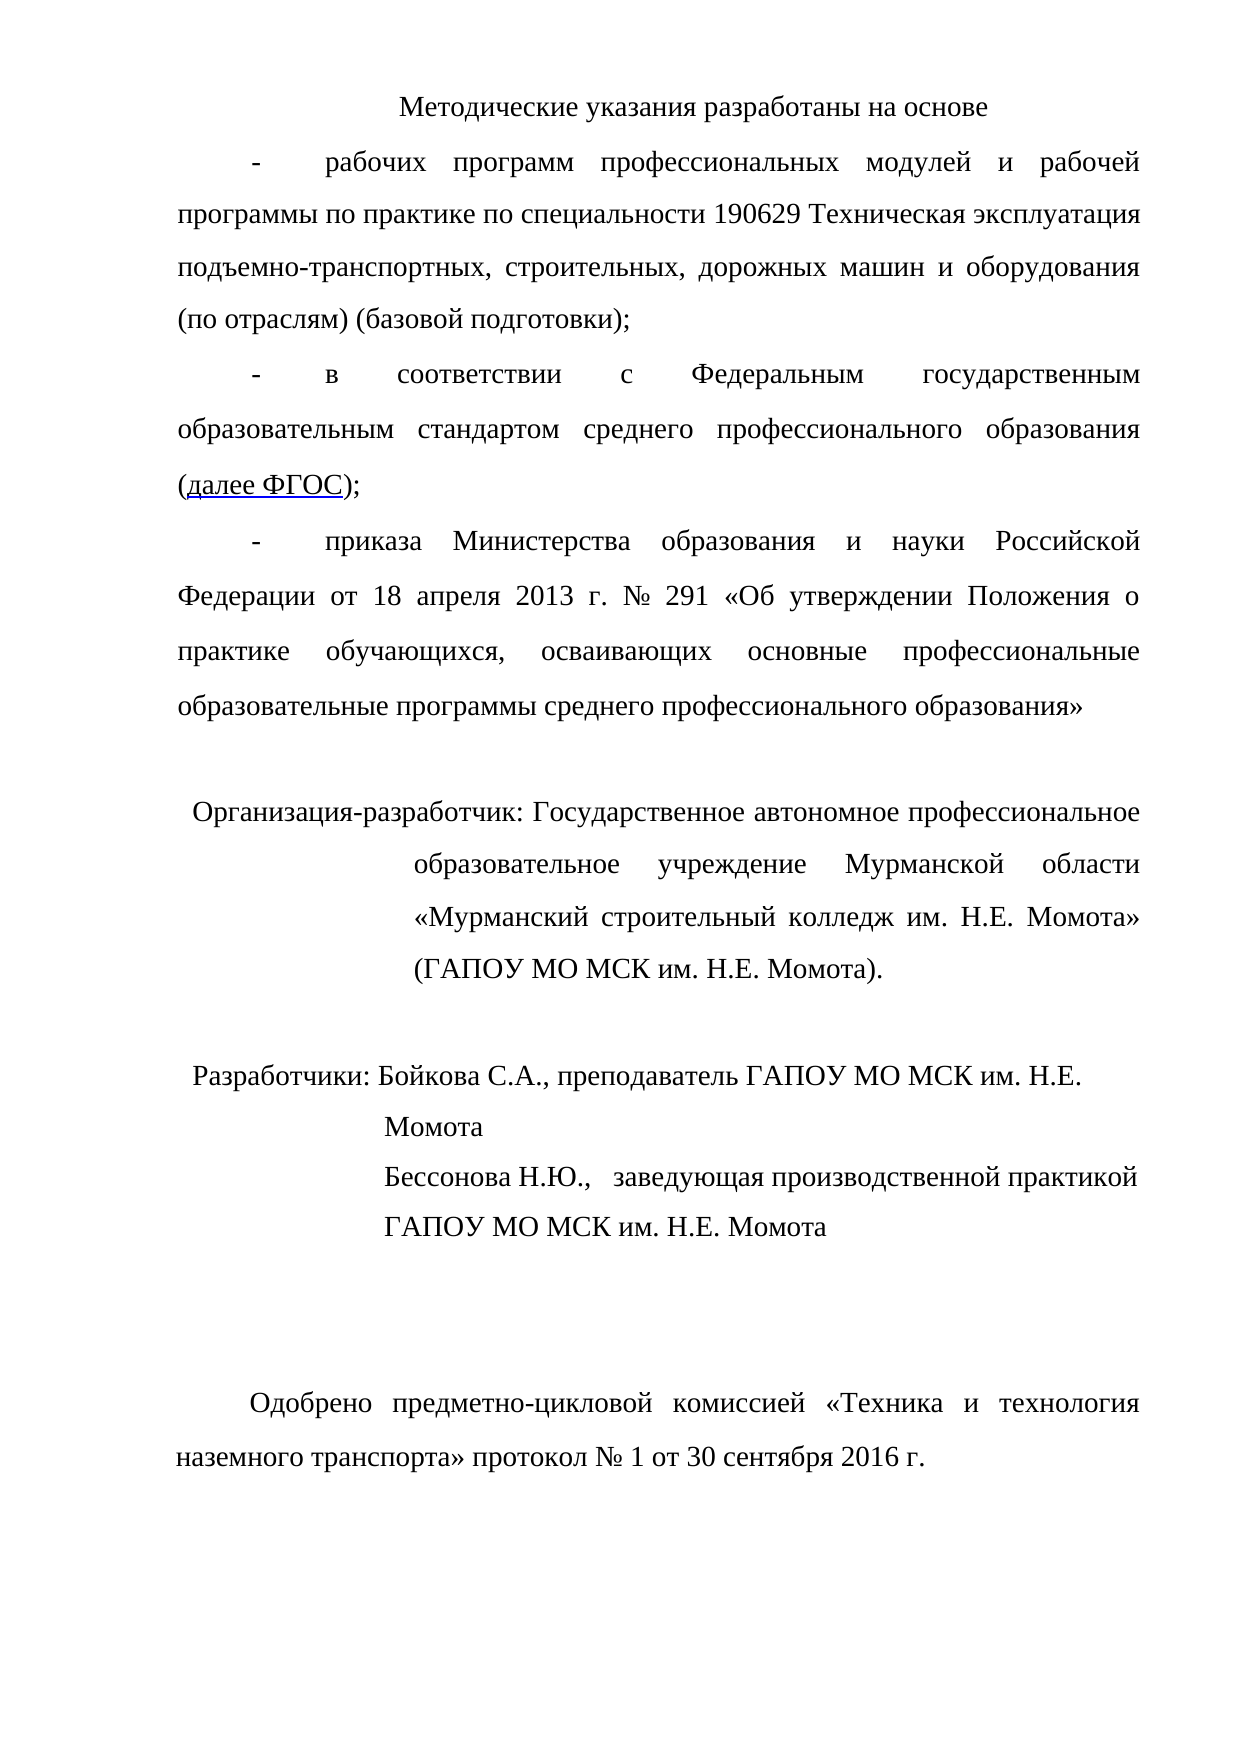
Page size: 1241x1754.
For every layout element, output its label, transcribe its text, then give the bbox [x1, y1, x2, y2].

text Одобрено предметно-цикловой комиссией «Техника и технология наземного транспорта» протокол № 1 от 30 сентября 2016 г. [176, 1385, 1141, 1472]
list приказа Министерства образования и науки Российской Федерации от 18 апреля 2013 г. № 291 «Об утверждении Положения о практике обучающихся, осваивающих основные профессиональные образовательные программы среднего профессионального образования» [177, 523, 1141, 722]
text Организация-разработчик: Государственное автономное профессиональное образовательное учреждение Мурманской области «Мурманский строительный колледж им. Н.Е. Момота» (ГАПОУ МО МСК им. Н.Е. Момота). [192, 794, 1141, 985]
text Методические указания разработаны на основе [326, 89, 1141, 122]
list в соответствии с Федеральным государственным образовательным стандартом среднего профессионального образования (далее ФГОС); [177, 356, 1141, 500]
text Разработчики: Бойкова С.А., преподаватель ГАПОУ МО МСК им. Н.Е. Момота [192, 1058, 1152, 1142]
list рабочих программ профессиональных модулей и рабочей программы по практике по специальности 190629 Техническая эксплуатация подъемно-транспортных, строительных, дорожных машин и оборудования (по отраслям) (базовой подготовки); [177, 144, 1141, 335]
text Бессонова Н.Ю., заведующая производственной практикой ГАПОУ МО МСК им. Н.Е. Момота [384, 1159, 1152, 1243]
